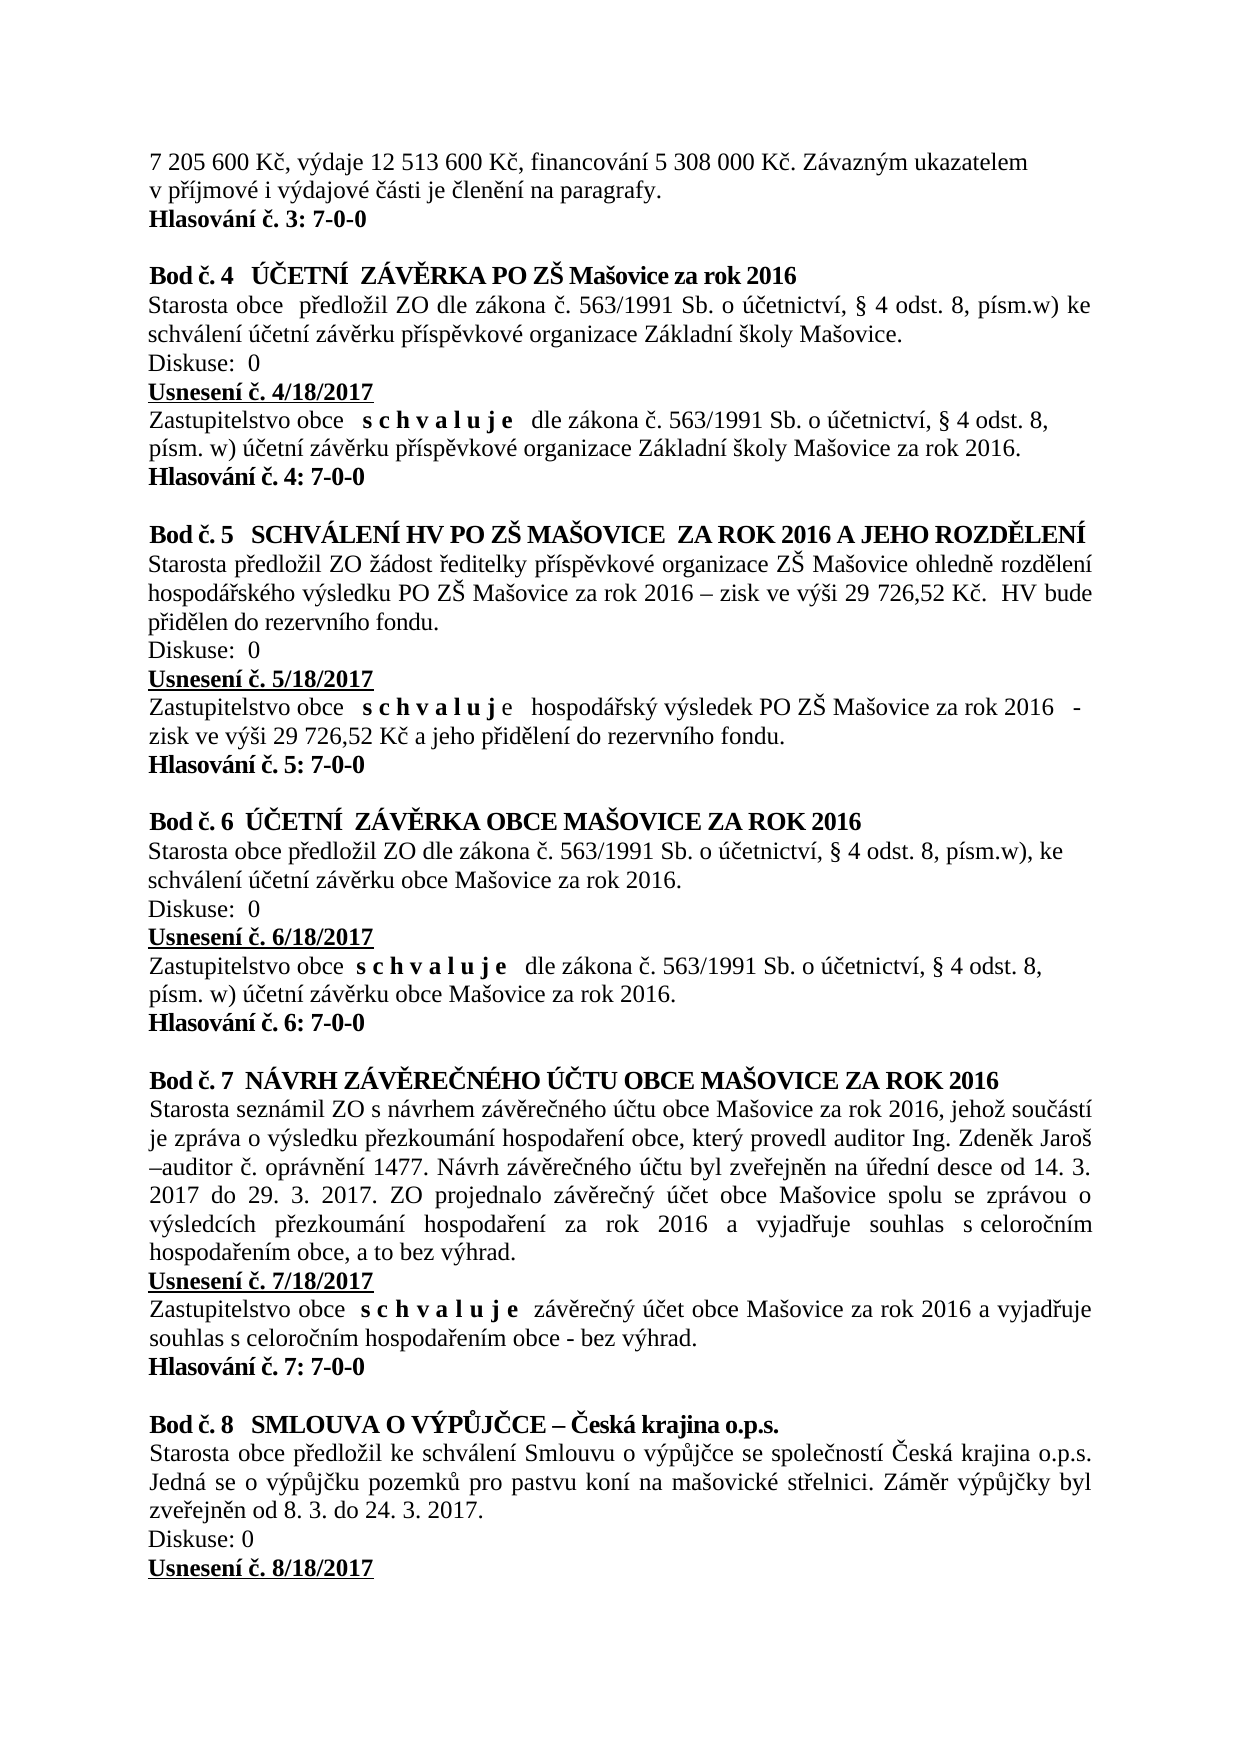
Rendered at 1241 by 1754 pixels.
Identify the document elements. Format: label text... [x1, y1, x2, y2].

text Bod č. 7 NÁVRH ZÁVĚREČNÉHO ÚČTU OBCE MAŠOVICE ZA ROK 2016 [149, 1066, 1093, 1095]
text Zastupitelstvo obce s c h v a l u j e hospodářský výsledek PO ZŠ Mašovice za rok 2016 - zisk ve výši 29 726,52 Kč a jeho přidělení do rezervního fondu. [149, 693, 1093, 750]
text Hlasování č. 6: 7-0-0 [148, 1009, 1093, 1037]
text Starosta předložil ZO žádost ředitelky příspěvkové organizace ZŠ Mašovice ohledně rozdělení hospodářského výsledku PO ZŠ Mašovice za rok 2016 – zisk ve výši 29 726,52 Kč. HV bude přidělen do rezervního fondu. [148, 549, 1093, 635]
text Zastupitelstvo obce s c h v a l u j e dle zákona č. 563/1991 Sb. o účetnictví, § 4 odst. 8, písm. w) účetní závěrku obce Mašovice za rok 2016. [149, 951, 1093, 1008]
text Zastupitelstvo obce s c h v a l u j e dle zákona č. 563/1991 Sb. o účetnictví, § 4 odst. 8, písm. w) účetní závěrku příspěvkové organizace Základní školy Mašovice za rok 2016. [149, 405, 1093, 462]
text Usnesení č. 6/18/2017 [148, 922, 1093, 951]
text Diskuse: 0 [148, 894, 1093, 922]
text Diskuse: 0 [148, 635, 1093, 664]
text Hlasování č. 7: 7-0-0 [148, 1353, 1093, 1381]
text Diskuse: 0 [148, 348, 1093, 377]
text Usnesení č. 7/18/2017 [148, 1266, 1093, 1295]
text Bod č. 4 ÚČETNÍ ZÁVĚRKA PO ZŠ Mašovice za rok 2016 [149, 262, 1093, 290]
text 7 205 600 Kč, výdaje 12 513 600 Kč, financování 5 308 000 Kč. Závazným ukazatelem v příjmové i výdajové části je členění na paragrafy. [149, 148, 1093, 205]
text Hlasování č. 5: 7-0-0 [148, 750, 1093, 779]
text Usnesení č. 8/18/2017 [148, 1553, 1093, 1582]
text Usnesení č. 5/18/2017 [148, 664, 1093, 693]
text Hlasování č. 3: 7-0-0 [149, 205, 1093, 233]
text Bod č. 5 SCHVÁLENÍ HV PO ZŠ MAŠOVICE ZA ROK 2016 A JEHO ROZDĚLENÍ [149, 521, 1093, 549]
text Starosta seznámil ZO s návrhem závěrečného účtu obce Mašovice za rok 2016, jehož součástí je zpráva o výsledku přezkoumání hospodaření obce, který provedl auditor Ing. Zdeněk Jaroš –auditor č. oprávnění 1477. Návrh závěrečného účtu byl zveřejněn na úřední desce od 14. 3. 2017 do 29. 3. 2017. ZO projednalo závěrečný účet obce Mašovice spolu se zprávou o výsledcích přezkoumání hospodaření za rok 2016 a vyjadřuje souhlas s celoročním hospodařením obce, a to bez výhrad. [149, 1095, 1093, 1266]
text Starosta obce předložil ke schválení Smlouvu o výpůjčce se společností Česká krajina o.p.s. Jedná se o výpůjčku pozemků pro pastvu koní na mašovické střelnici. Záměr výpůjčky byl zveřejněn od 8. 3. do 24. 3. 2017. [149, 1439, 1093, 1524]
text Usnesení č. 4/18/2017 [148, 377, 1093, 405]
text Bod č. 8 SMLOUVA O VÝPŮJČCE – Česká krajina o.p.s. [149, 1410, 1093, 1439]
text Hlasování č. 4: 7-0-0 [148, 463, 1093, 491]
text Diskuse: 0 [148, 1524, 1093, 1553]
text Starosta obce předložil ZO dle zákona č. 563/1991 Sb. o účetnictví, § 4 odst. 8, písm.w), ke schválení účetní závěrku obce Mašovice za rok 2016. [148, 836, 1093, 894]
text Zastupitelstvo obce s c h v a l u j e závěrečný účet obce Mašovice za rok 2016 a vyjadřuje souhlas s celoročním hospodařením obce - bez výhrad. [149, 1295, 1093, 1352]
text Starosta obce předložil ZO dle zákona č. 563/1991 Sb. o účetnictví, § 4 odst. 8, písm.w) ke schválení účetní závěrku příspěvkové organizace Základní školy Mašovice. [148, 290, 1093, 348]
text Bod č. 6 ÚČETNÍ ZÁVĚRKA OBCE MAŠOVICE ZA ROK 2016 [149, 808, 1093, 836]
